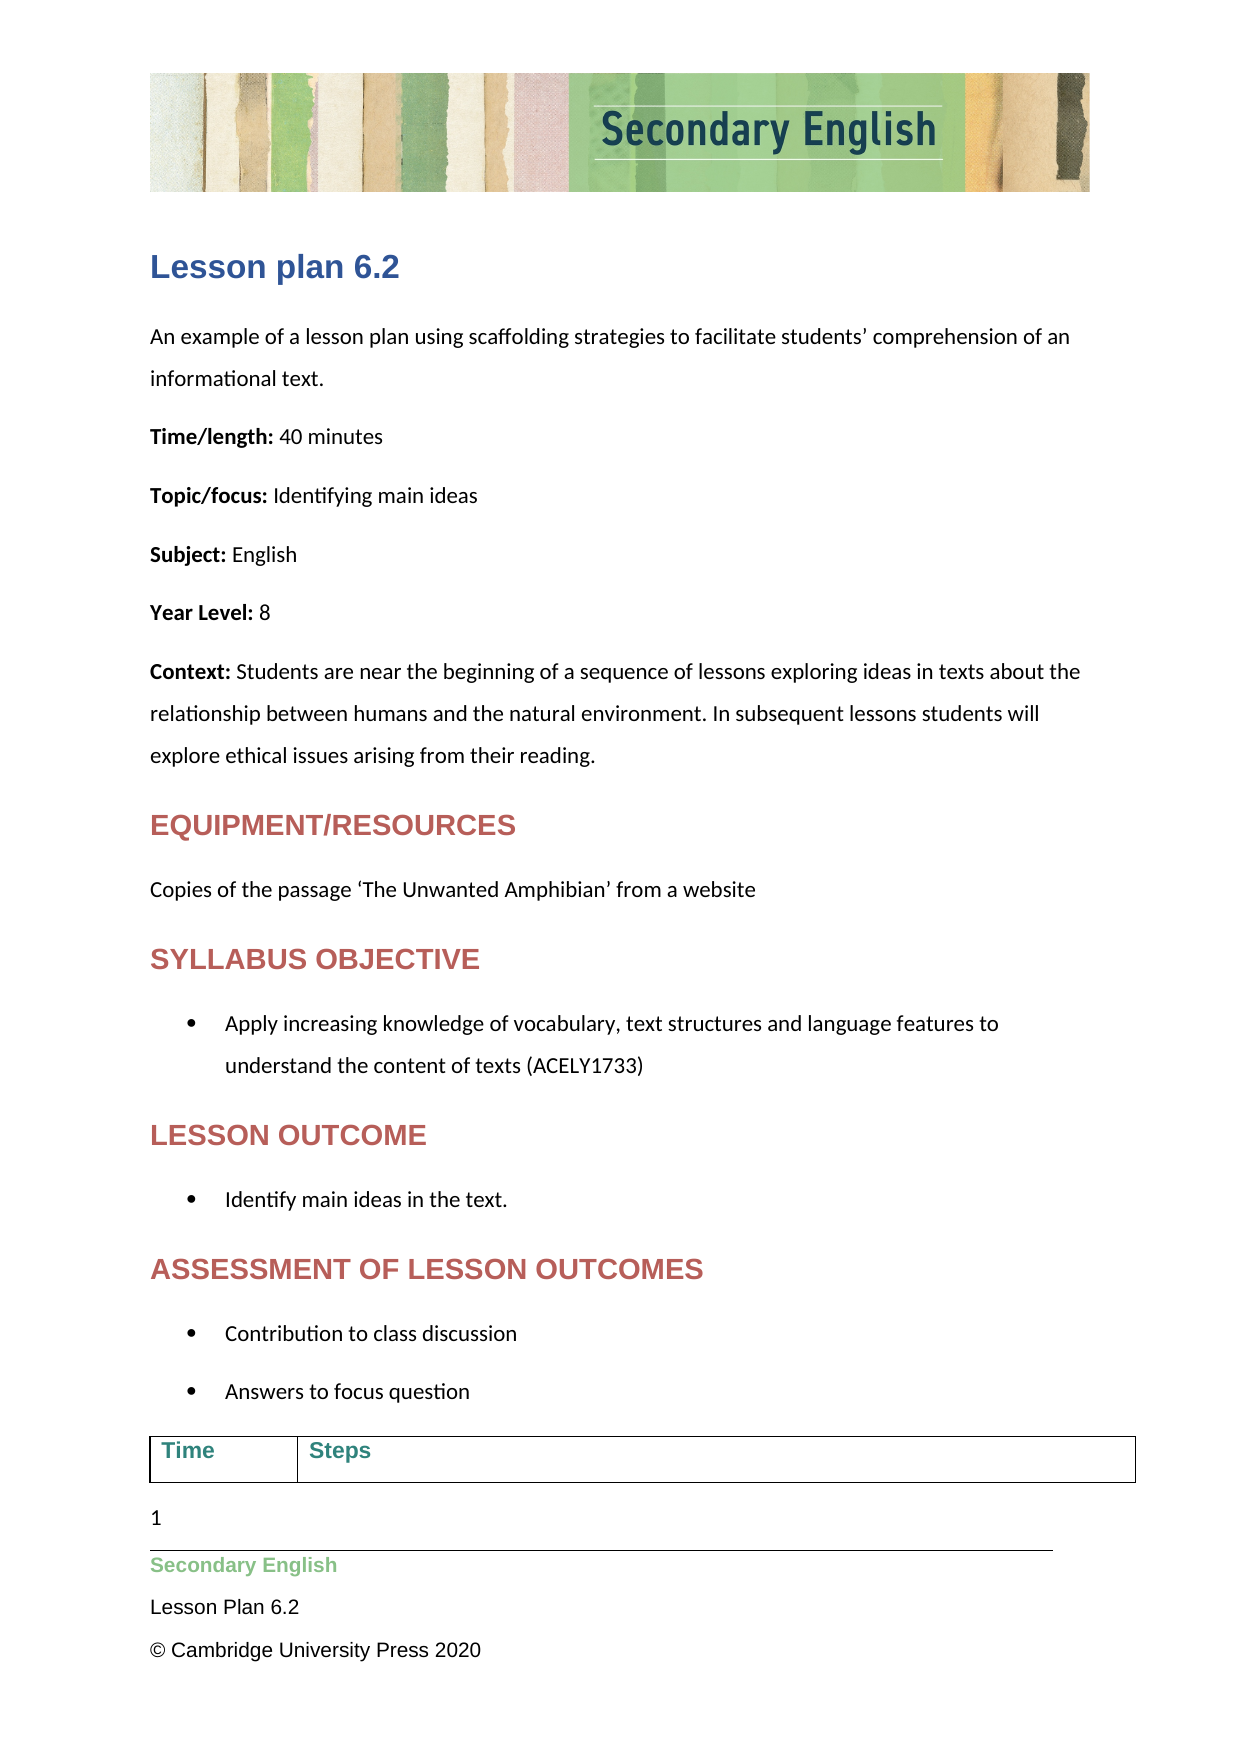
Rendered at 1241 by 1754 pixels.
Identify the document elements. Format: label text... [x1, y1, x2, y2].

text LESSON OUTCOME [150, 1118, 1090, 1151]
text Subject: English [150, 540, 1090, 568]
list Contribution to class discussion [187, 1319, 1090, 1347]
text Context: Students are near the beginning of a sequence of lessons exploring ideas in texts about the relationship between humans and the natural environment. In subsequent lessons students will explore ethical issues arising from their reading. [150, 657, 1090, 769]
text EQUIPMENT/RESOURCES [150, 808, 1090, 841]
text Year Level: 8 [150, 598, 1090, 626]
list Identify main ideas in the text. [187, 1185, 1090, 1213]
text An example of a lesson plan using scaffolding strategies to facilitate students’ comprehension of an informational text. [150, 322, 1090, 392]
table_header Time [151, 1437, 297, 1482]
text ASSESSMENT OF LESSON OUTCOMES [150, 1252, 1090, 1285]
text Lesson plan 6.2 [150, 247, 1090, 286]
table_header Steps [298, 1437, 1135, 1482]
list Apply increasing knowledge of vocabulary, text structures and language features to understand the content of texts (ACELY1733) [187, 1009, 1090, 1079]
text SYLLABUS OBJECTIVE [150, 942, 1090, 975]
text Time/length: 40 minutes [150, 422, 1090, 450]
picture [150, 73, 1090, 192]
text Copies of the passage ‘The Unwanted Amphibian’ from a website [150, 875, 1090, 903]
list Answers to focus question [187, 1377, 1090, 1405]
text Topic/focus: Identifying main ideas [150, 481, 1090, 509]
